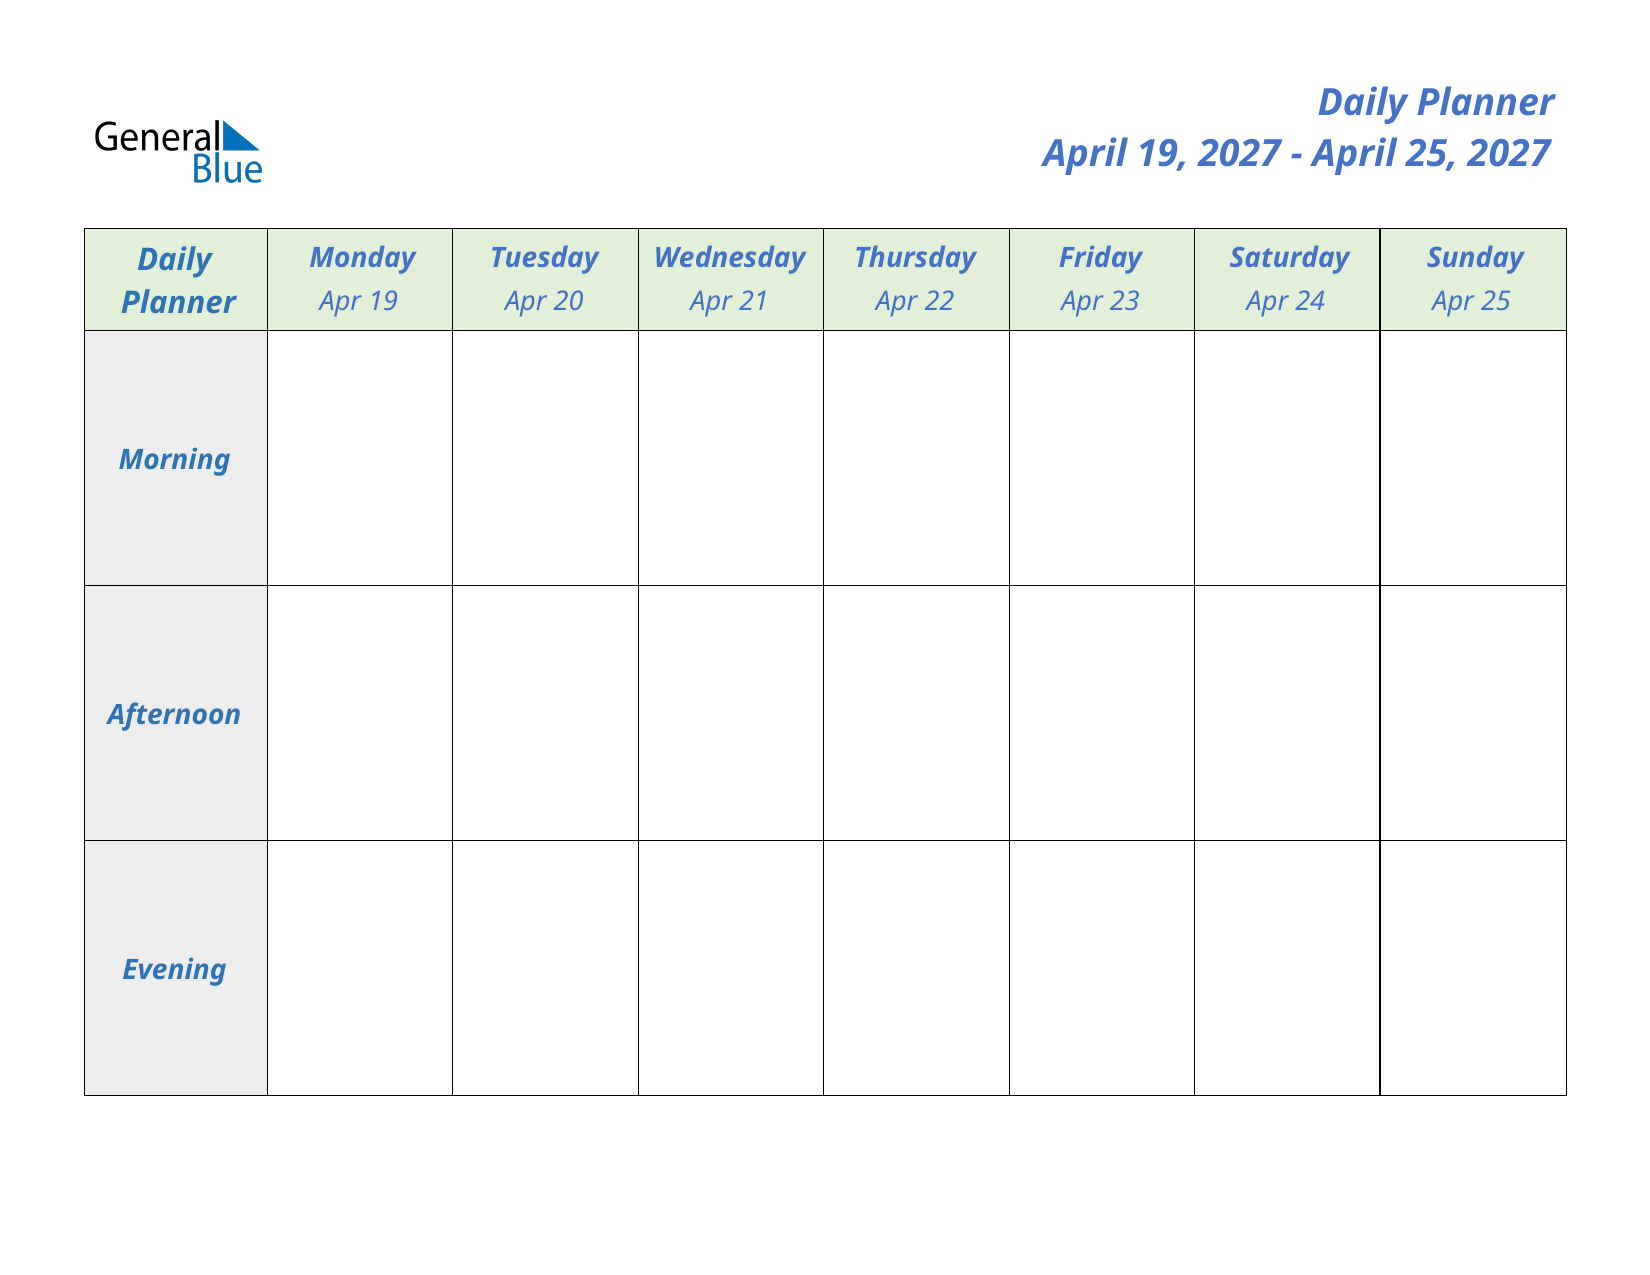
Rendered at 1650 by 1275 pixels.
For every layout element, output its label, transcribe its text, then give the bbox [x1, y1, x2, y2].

table_cell Monday Apr 19 [268, 229, 452, 330]
table_cell [1381, 331, 1566, 585]
table_cell [268, 586, 452, 840]
table_cell [268, 841, 452, 1095]
table_cell [1381, 586, 1566, 840]
table_cell [1195, 841, 1379, 1095]
table_cell Evening [85, 841, 267, 1095]
table_cell [1010, 841, 1194, 1095]
table_cell [1195, 331, 1379, 585]
table_cell Friday Apr 23 [1010, 229, 1194, 330]
table_cell [1381, 841, 1566, 1095]
table_cell [824, 331, 1009, 585]
table_cell Saturday Apr 24 [1195, 229, 1379, 330]
table_cell [1195, 586, 1379, 840]
table_cell [453, 586, 638, 840]
table_cell [1010, 331, 1194, 585]
table_header [84, 75, 267, 228]
table_cell [639, 586, 823, 840]
table_cell [453, 841, 638, 1095]
table_cell [639, 331, 823, 585]
table_cell [824, 841, 1009, 1095]
table_cell Tuesday Apr 20 [453, 229, 638, 330]
picture [95, 120, 262, 183]
table_cell [268, 331, 452, 585]
table_cell Wednesday Apr 21 [639, 229, 823, 330]
table_cell Thursday Apr 22 [824, 229, 1009, 330]
table_header Daily Planner April 19, 2027 - April 25, 2027 [268, 75, 1566, 228]
table_cell [453, 331, 638, 585]
table_cell Daily Planner [85, 229, 267, 330]
table_cell [639, 841, 823, 1095]
table_cell Afternoon [85, 586, 267, 840]
table_cell Morning [85, 331, 267, 585]
table_cell [1010, 586, 1194, 840]
table_cell [824, 586, 1009, 840]
table_cell Sunday Apr 25 [1381, 229, 1566, 330]
